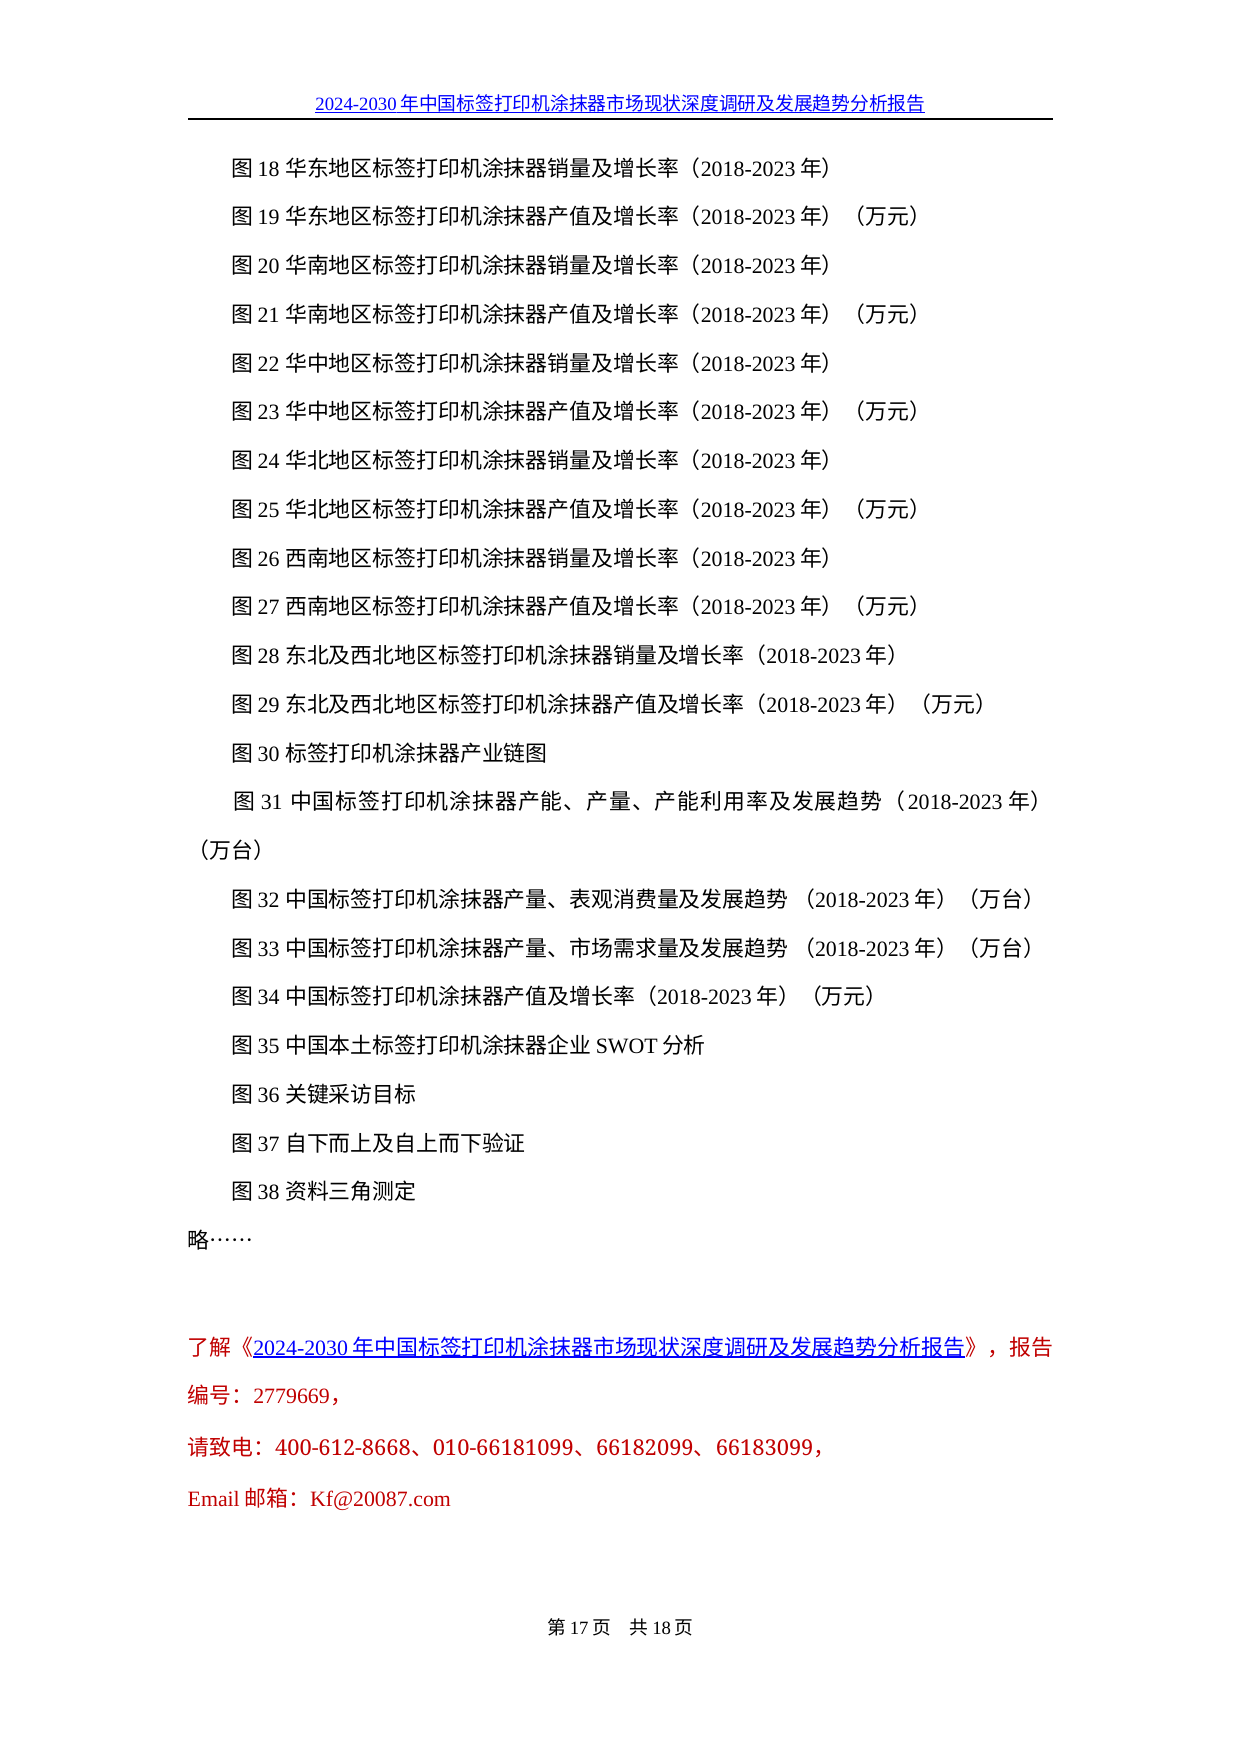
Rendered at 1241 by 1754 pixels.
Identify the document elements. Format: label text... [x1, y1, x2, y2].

text 了解《2024-2030年中国标签打印机涂抹器市场现状深度调研及发展趋势分析报告》，报告编号：2779669， [187, 1329, 1053, 1410]
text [187, 150, 1053, 1255]
text Email邮箱：Kf@20087.com [187, 1481, 1053, 1513]
text 请致电：400-612-8668、010-66181099、66182099、66183099， [187, 1429, 1053, 1462]
